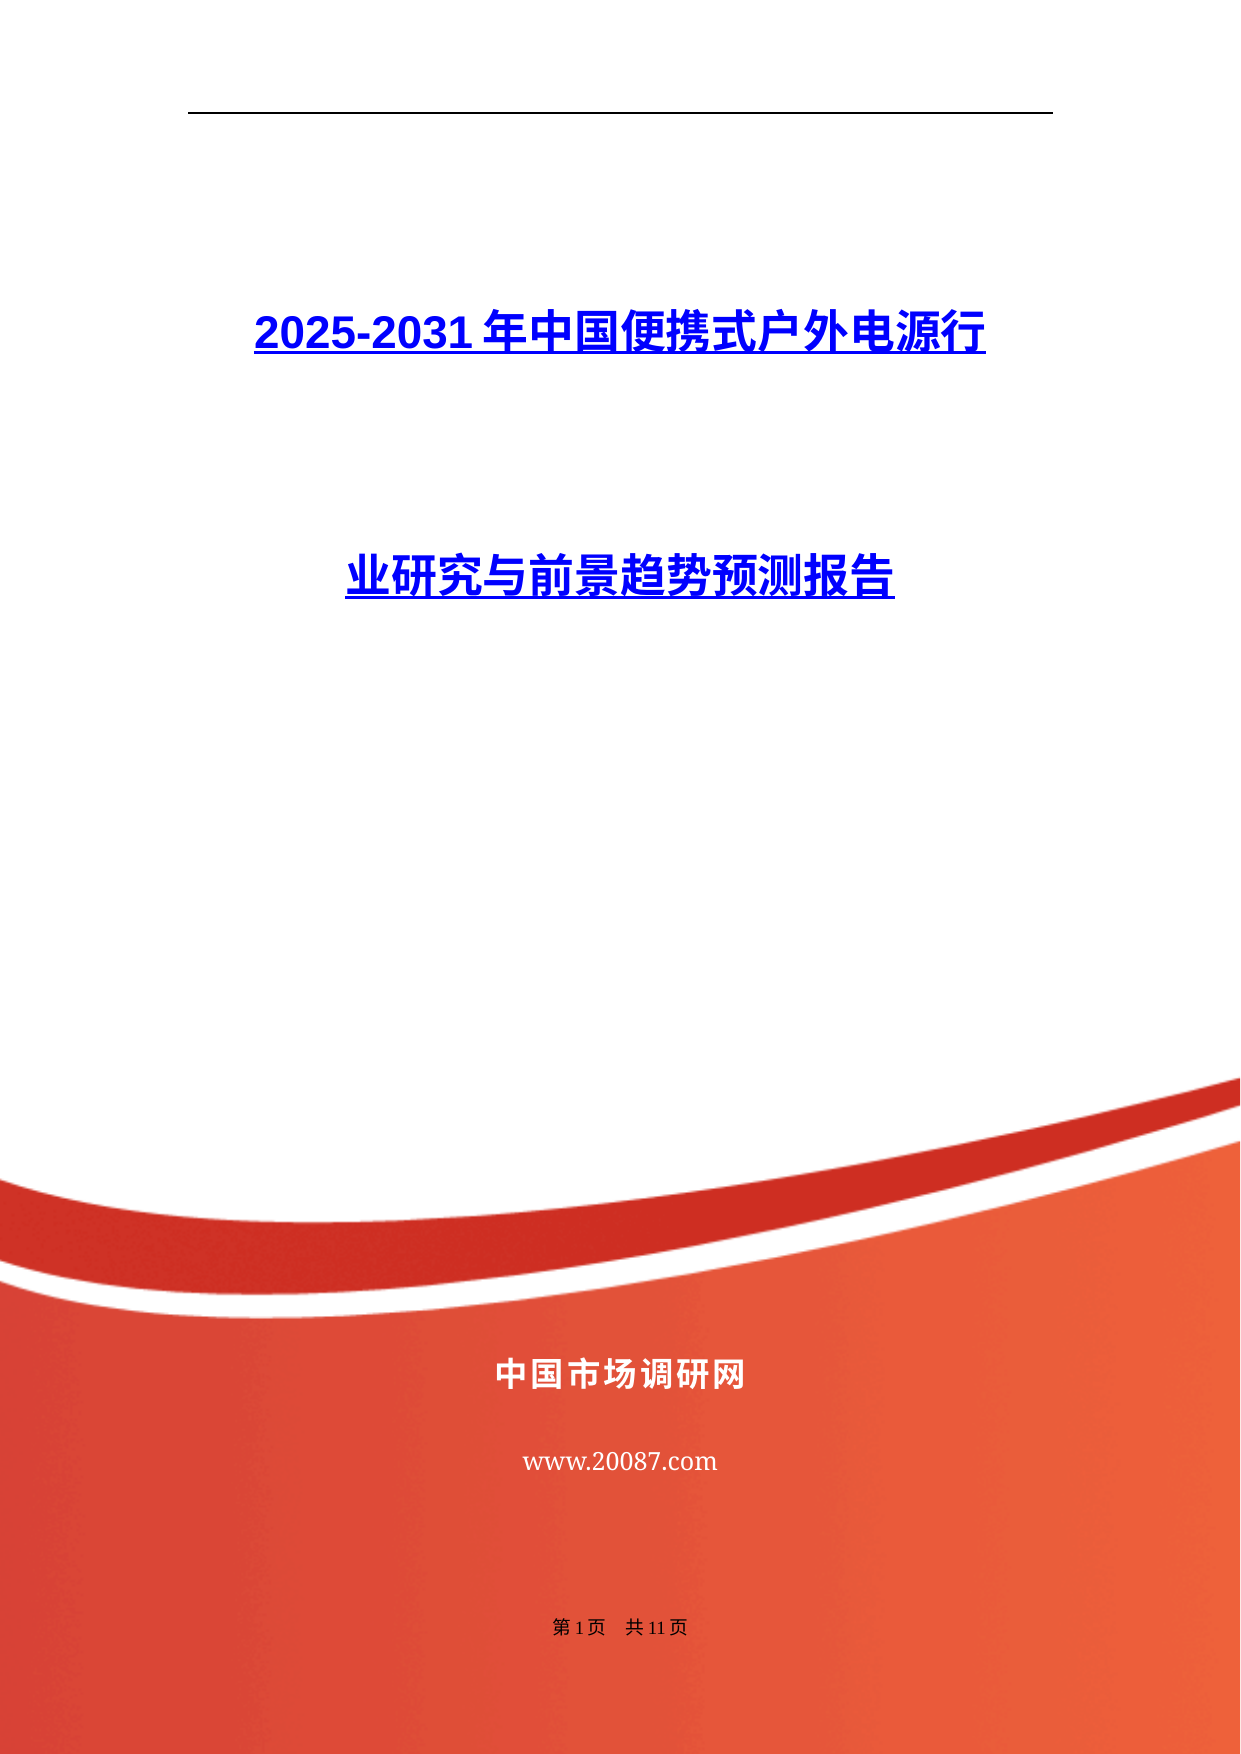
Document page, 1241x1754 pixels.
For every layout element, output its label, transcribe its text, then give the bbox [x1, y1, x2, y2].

picture [0, 1006, 1241, 1754]
text www.20087.com [187, 1428, 1053, 1493]
subtitle 中国市场调研网 [187, 1339, 1053, 1404]
table_header 2025-2031年中国便携式户外电源行业研究与前景趋势预测报告 [188, 207, 1053, 773]
